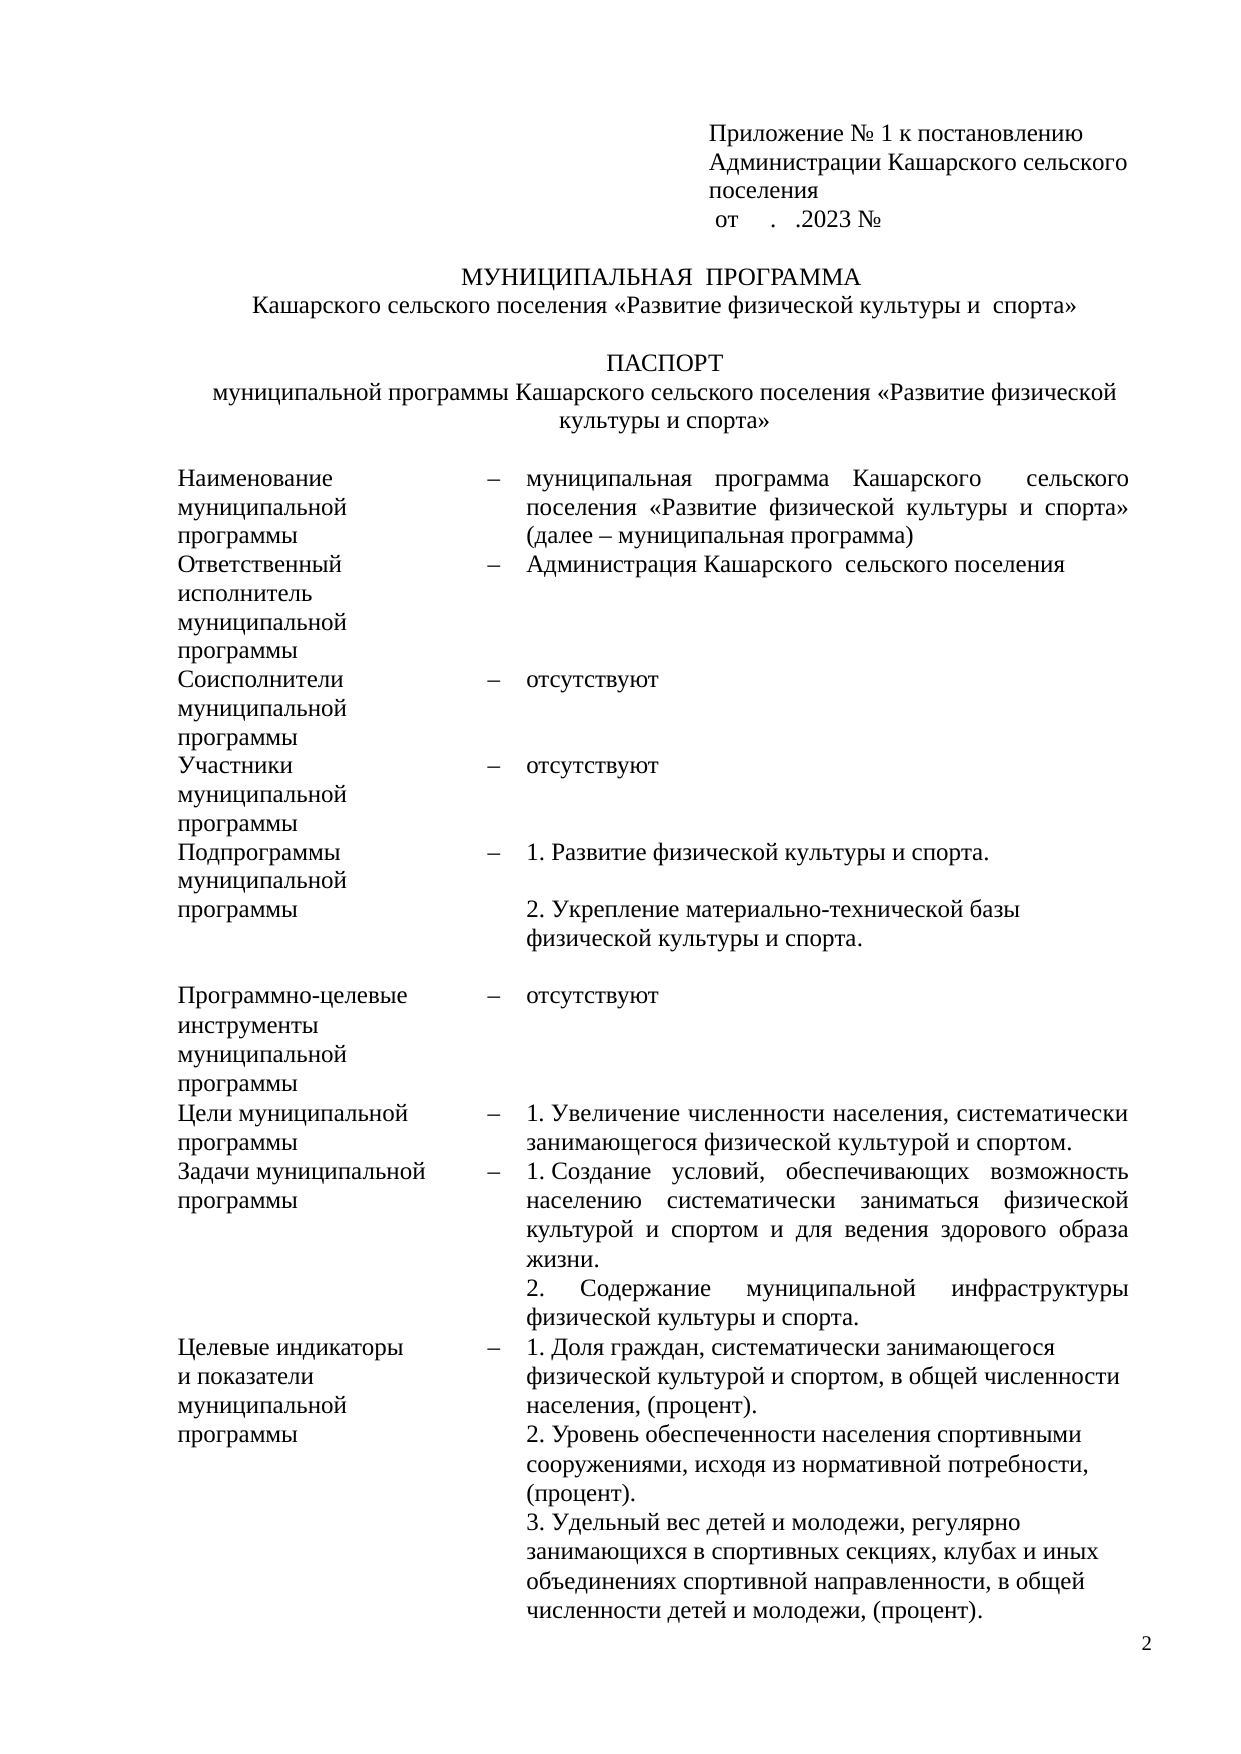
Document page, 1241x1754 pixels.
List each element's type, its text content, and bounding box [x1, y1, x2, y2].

text МУНИЦИПАЛЬНАЯ ПРОГРАММА Кашарского сельского поселения «Развитие физической культуры и спорта» [177, 262, 1152, 319]
table_cell отсутствуют [515, 664, 1140, 751]
table_cell – [472, 664, 515, 751]
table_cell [515, 1332, 1140, 1624]
table_header Наименование муниципальной программы [166, 463, 472, 549]
text Приложение № 1 к постановлению [709, 118, 1152, 147]
text ПАСПОРТ муниципальной программы Кашарского сельского поселения «Развитие физической культуры и спорта» [177, 348, 1152, 434]
text Администрации Кашарского сельского поселения [709, 147, 1152, 204]
table_cell – [472, 837, 515, 981]
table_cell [166, 1332, 472, 1624]
table_cell – [472, 1098, 515, 1156]
table_cell Администрация Кашарского сельского поселения [515, 549, 1140, 664]
table_cell Участники муниципальной программы [166, 751, 472, 837]
table_cell Подпрограммы муниципальной программы [166, 837, 472, 981]
table_cell Задачи муниципальной программы [166, 1156, 472, 1332]
table_cell Программно-целевые инструменты муниципальной программы [166, 981, 472, 1098]
table_cell отсутствуют [515, 751, 1140, 837]
table_cell Соисполнители муниципальной программы [166, 664, 472, 751]
table_cell – [472, 549, 515, 664]
table_cell – [472, 751, 515, 837]
text от . .2023 № [709, 204, 1152, 233]
table_cell Ответственный исполнитель муниципальной программы [166, 549, 472, 664]
table_cell 1. Развитие физической культуры и спорта. 2. Укрепление материально-технической базы физической культуры и спорта. [515, 837, 1140, 981]
table_cell Цели муниципальной программы [166, 1098, 472, 1156]
table_cell отсутствуют [515, 981, 1140, 1098]
table_cell – [472, 1156, 515, 1332]
table_header муниципальная программа Кашарского сельского поселения «Развитие физической культуры и спорта» (далее – муниципальная программа) [515, 463, 1140, 549]
table_cell 1. Увеличение численности населения, систематически занимающегося физической культурой и спортом. [515, 1098, 1140, 1156]
table_header – [472, 463, 515, 549]
table_cell – [472, 1332, 515, 1624]
table_cell – [472, 981, 515, 1098]
table_cell 1. Создание условий, обеспечивающих возможность населению систематически заниматься физической культурой и спортом и для ведения здорового образа жизни. 2. Содержание муниципальной инфраструктуры физической культуры и спорта. [515, 1156, 1140, 1332]
